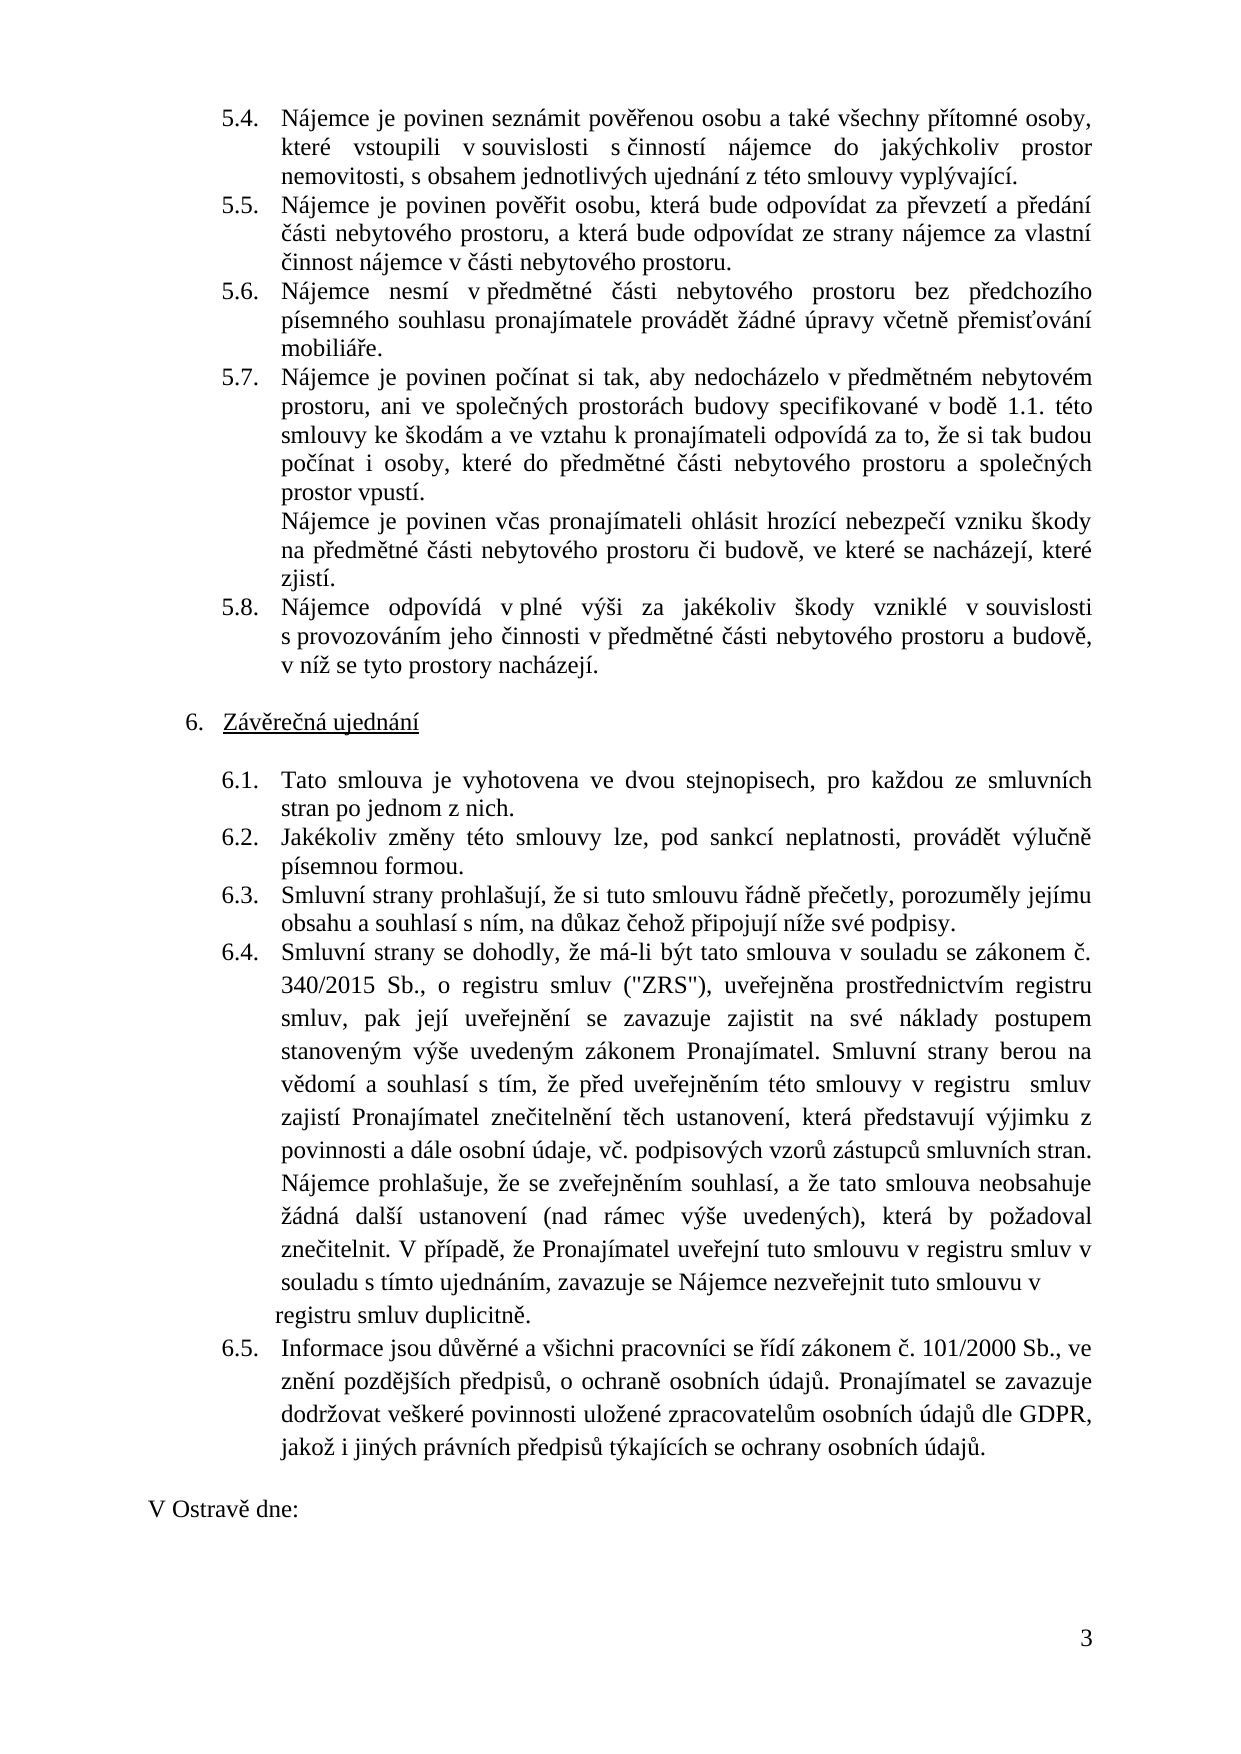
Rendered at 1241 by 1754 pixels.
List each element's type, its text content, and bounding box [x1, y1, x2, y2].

list Nájemce je povinen pověřit osobu, která bude odpovídat za převzetí a předání části nebytového prostoru, a která bude odpovídat ze strany nájemce za vlastní činnost nájemce v části nebytového prostoru. [221, 190, 1093, 276]
list registru smluv duplicitně. [162, 1300, 1093, 1329]
list Smluvní strany prohlašují, že si tuto smlouvu řádně přečetly, porozuměly jejímu obsahu a souhlasí s ním, na důkaz čehož připojují níže své podpisy. [221, 880, 1093, 937]
list Tato smlouva je vyhotovena ve dvou stejnopisech, pro každou ze smluvních stran po jednom z nich. [221, 765, 1093, 822]
list Informace jsou důvěrné a všichni pracovníci se řídí zákonem č. 101/2000 Sb., ve znění pozdějších předpisů, o ochraně osobních údajů. Pronajímatel se zavazuje dodržovat veškeré povinnosti uložené zpracovatelům osobních údajů dle GDPR, jakož i jiných právních předpisů týkajících se ochrany osobních údajů. [221, 1333, 1093, 1461]
list Smluvní strany se dohodly, že má-li být tato smlouva v souladu se zákonem č. 340/2015 Sb., o registru smluv ("ZRS"), uveřejněna prostřednictvím registru smluv, pak její uveřejnění se zavazuje zajistit na své náklady postupem stanoveným výše uvedeným zákonem Pronajímatel. Smluvní strany berou na vědomí a souhlasí s tím, že před uveřejněním této smlouvy v registru smluv zajistí Pronajímatel znečitelnění těch ustanovení, která představují výjimku z povinnosti a dále osobní údaje, vč. podpisových vzorů zástupců smluvních stran. Nájemce prohlašuje, že se zveřejněním souhlasí, a že tato smlouva neobsahuje žádná další ustanovení (nad rámec výše uvedených), která by požadoval znečitelnit. V případě, že Pronajímatel uveřejní tuto smlouvu v registru smluv v souladu s tímto ujednáním, zavazuje se Nájemce nezveřejnit tuto smlouvu v [221, 937, 1093, 1296]
text Nájemce je povinen včas pronajímateli ohlásit hrozící nebezpečí vzniku škody na předmětné části nebytového prostoru či budově, ve které se nacházejí, které zjistí. [281, 506, 1093, 592]
list Nájemce je povinen seznámit pověřenou osobu a také všechny přítomné osoby, které vstoupili v souvislosti s činností nájemce do jakýchkoliv prostor nemovitosti, s obsahem jednotlivých ujednání z této smlouvy vyplývající. [221, 103, 1093, 190]
list Jakékoliv změny této smlouvy lze, pod sankcí neplatnosti, provádět výlučně písemnou formou. [221, 822, 1093, 880]
text V Ostravě dne: [148, 1466, 1093, 1523]
list Závěrečná ujednání [185, 707, 1093, 736]
list Nájemce odpovídá v plné výši za jakékoliv škody vzniklé v souvislosti s provozováním jeho činnosti v předmětné části nebytového prostoru a budově, v níž se tyto prostory nacházejí. [221, 592, 1093, 678]
list Nájemce nesmí v předmětné části nebytového prostoru bez předchozího písemného souhlasu pronajímatele provádět žádné úpravy včetně přemisťování mobiliáře. [221, 276, 1093, 362]
list Nájemce je povinen počínat si tak, aby nedocházelo v předmětném nebytovém prostoru, ani ve společných prostorách budovy specifikované v bodě 1.1. této smlouvy ke škodám a ve vztahu k pronajímateli odpovídá za to, že si tak budou počínat i osoby, které do předmětné části nebytového prostoru a společných prostor vpustí. [221, 362, 1093, 506]
